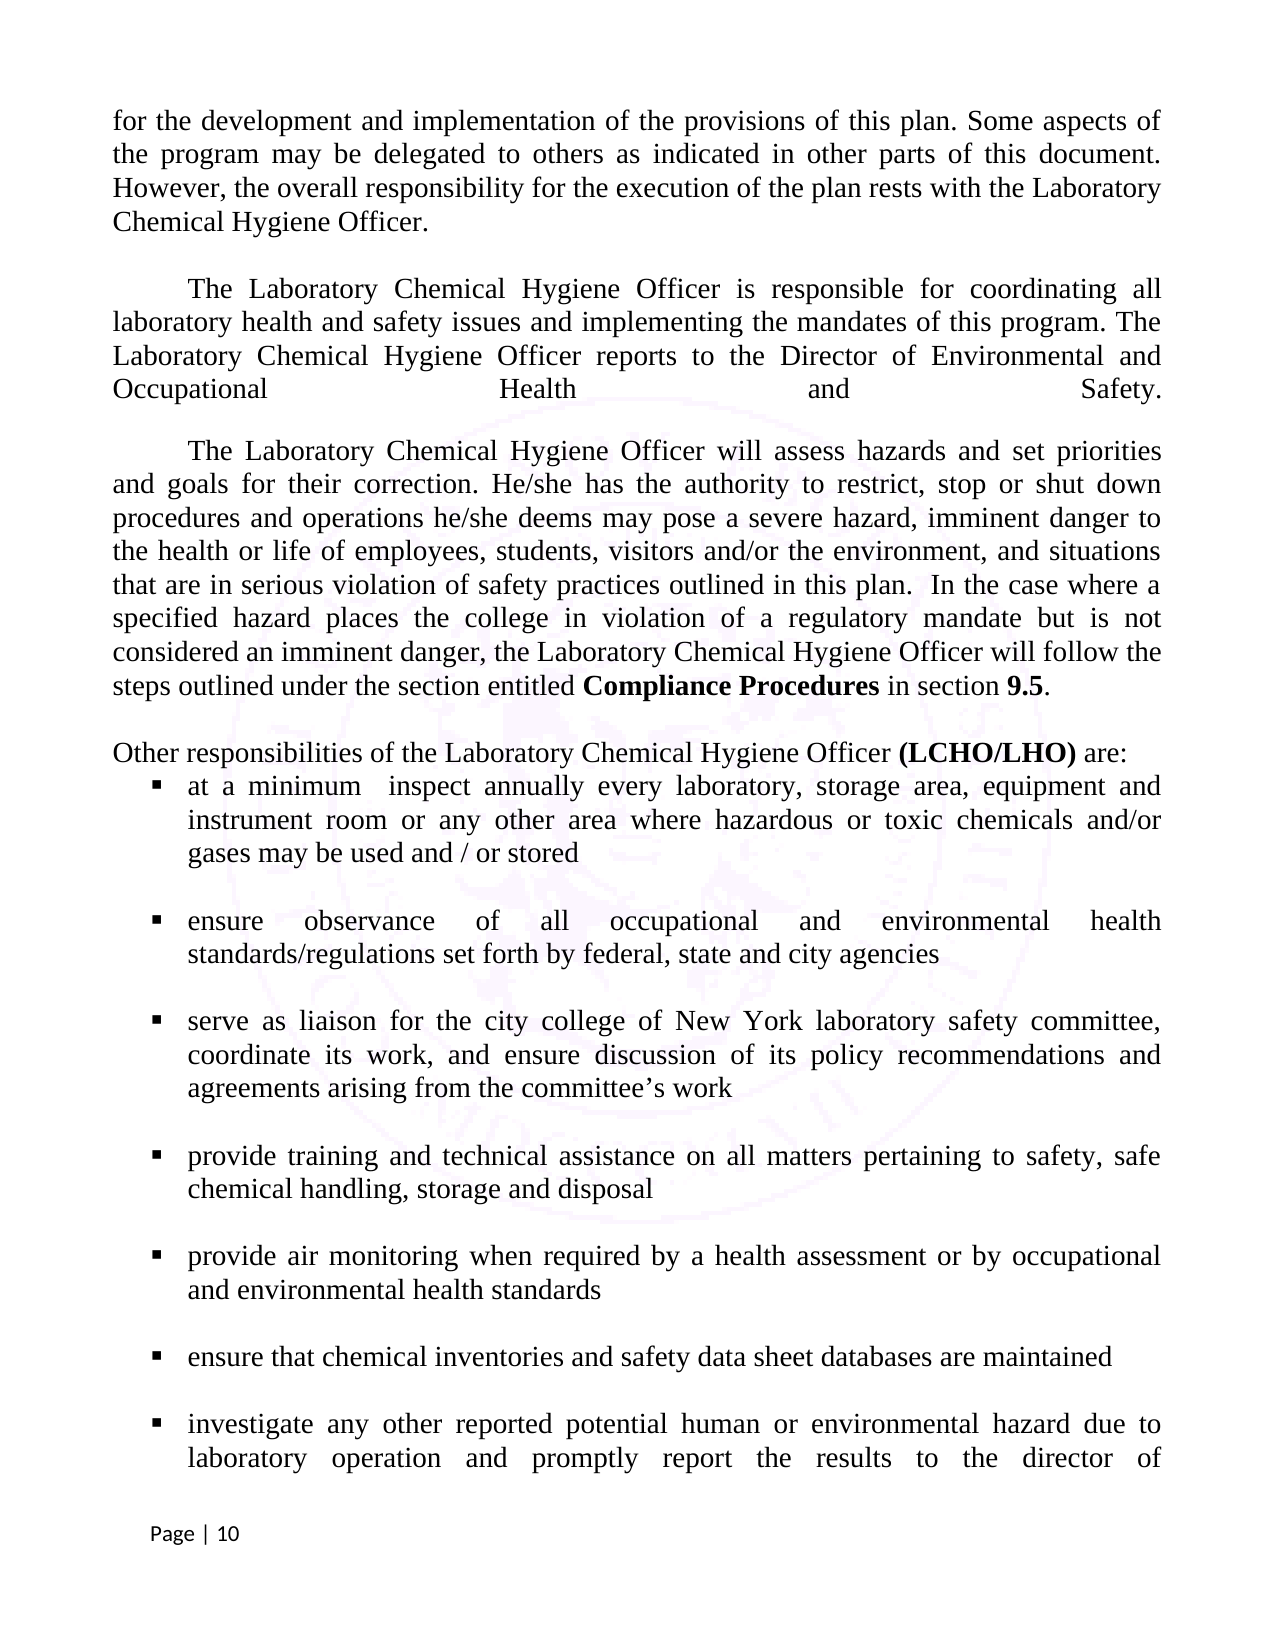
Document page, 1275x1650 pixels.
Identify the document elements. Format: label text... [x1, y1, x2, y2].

list provide air monitoring when required by a health assessment or by occupational and environmental health standards [150, 1238, 1162, 1306]
list provide training and technical assistance on all matters pertaining to safety, safe chemical handling, storage and disposal [150, 1138, 1162, 1205]
list ensure observance of all occupational and environmental health standards/regulations set forth by federal, state and city agencies [150, 903, 1162, 970]
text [112, 103, 1162, 237]
text Other responsibilities of the Laboratory Chemical Hygiene Officer (LCHO/LHO) are: [112, 735, 1162, 768]
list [150, 1406, 1162, 1473]
text The Laboratory Chemical Hygiene Officer is responsible for coordinating all laboratory health and safety issues and implementing the mandates of this program. The Laboratory Chemical Hygiene Officer reports to the Director of Environmental and Occupational Health and Safety. [112, 271, 1162, 433]
list at a minimum inspect annually every laboratory, storage area, equipment and instrument room or any other area where hazardous or toxic chemicals and/or gases may be used and / or stored [150, 768, 1162, 869]
list serve as liaison for the city college of New York laboratory safety committee, coordinate its work, and ensure discussion of its policy recommendations and agreements arising from the committee’s work [150, 1003, 1162, 1104]
list ensure that chemical inventories and safety data sheet databases are maintained [150, 1339, 1162, 1373]
text The Laboratory Chemical Hygiene Officer will assess hazards and set priorities and goals for their correction. He/she has the authority to restrict, stop or shut down procedures and operations he/she deems may pose a severe hazard, imminent danger to the health or life of employees, students, visitors and/or the environment, and situations that are in serious violation of safety practices outlined in this plan. In the case where a specified hazard places the college in violation of a regulatory mandate but is not considered an imminent danger, the Laboratory Chemical Hygiene Officer will follow the steps outlined under the section entitled Compliance Procedures in section 9.5. [112, 433, 1162, 701]
